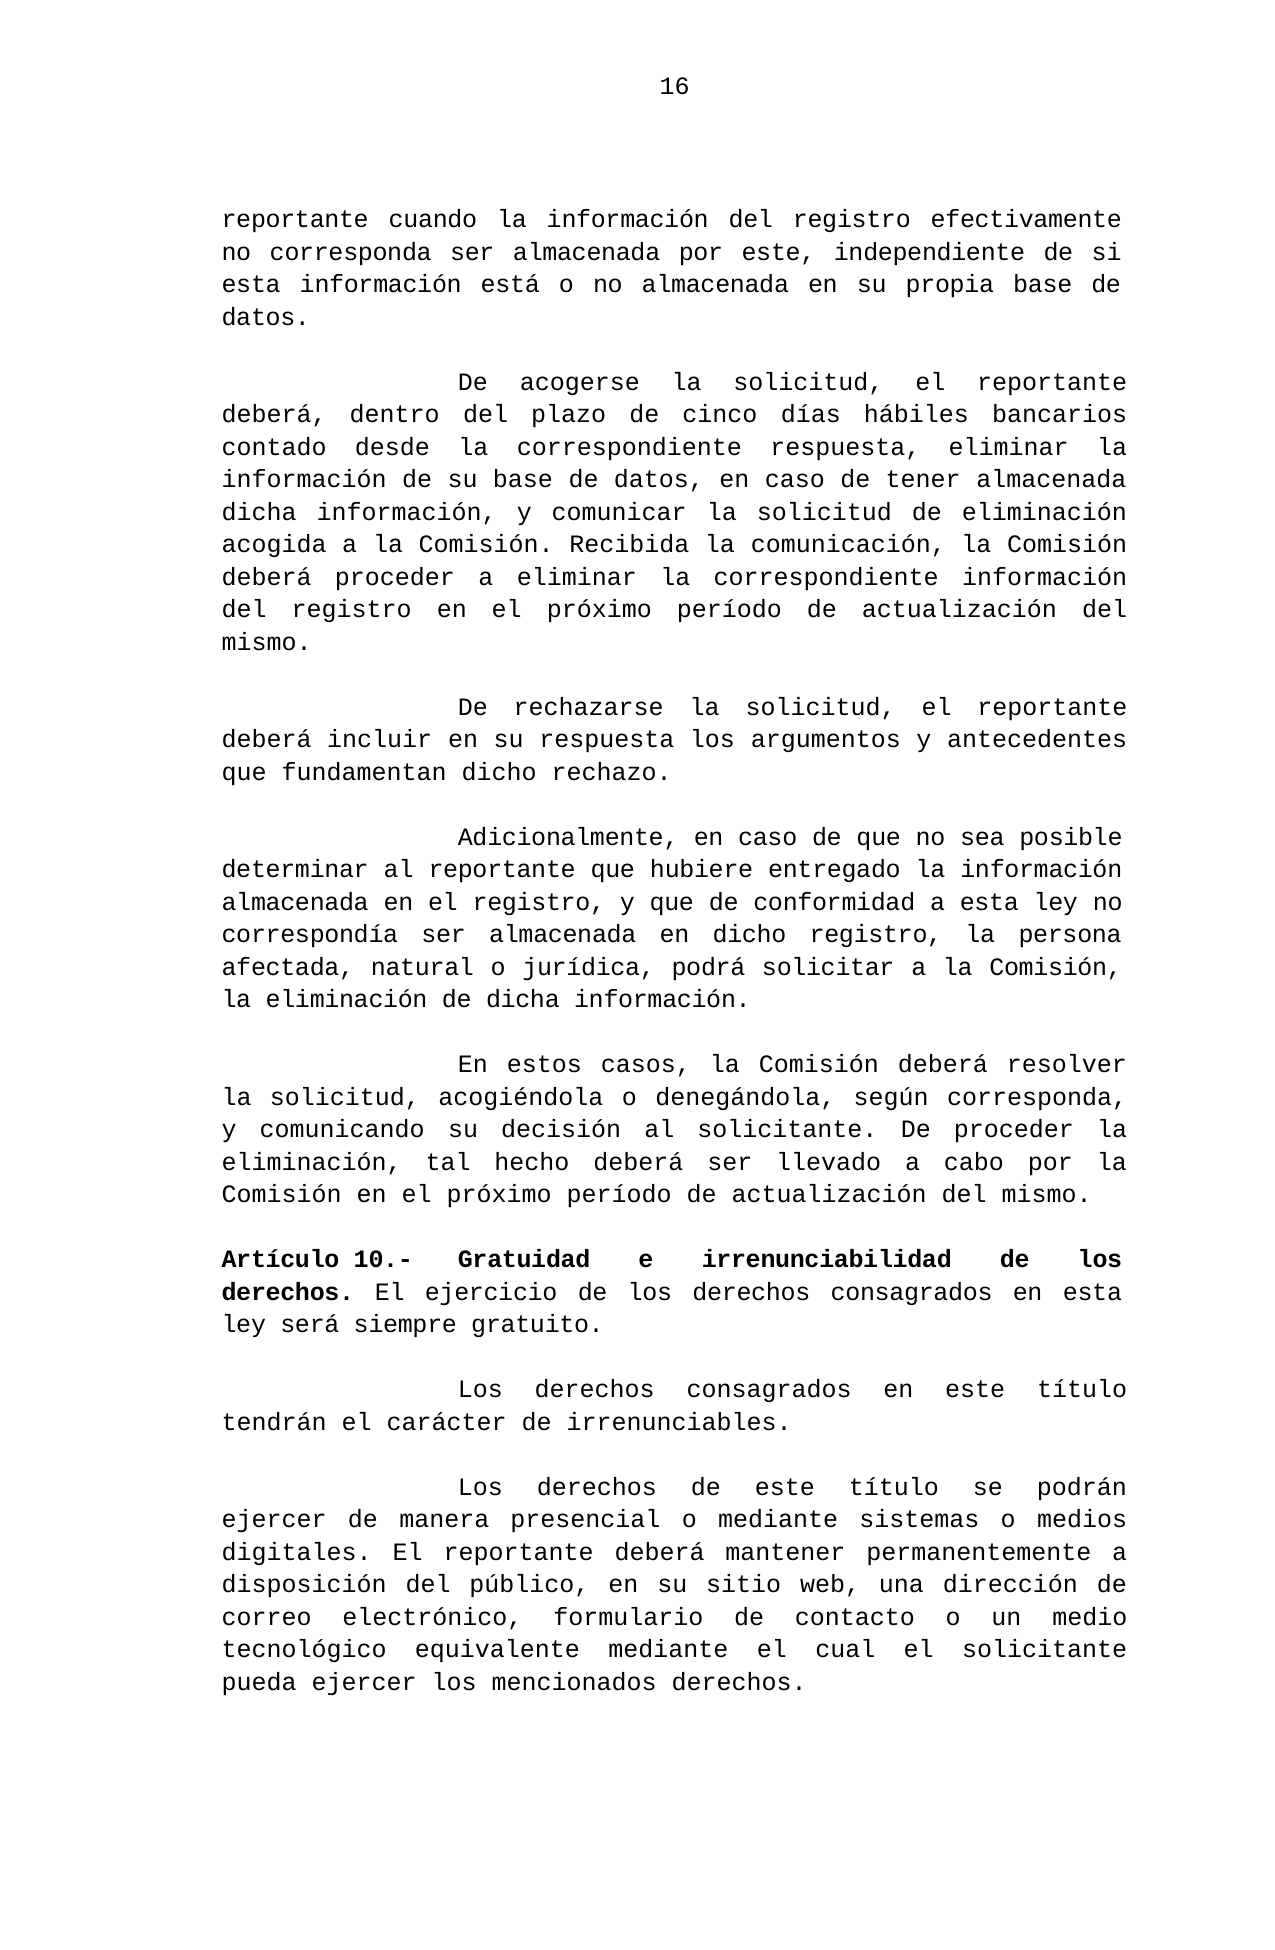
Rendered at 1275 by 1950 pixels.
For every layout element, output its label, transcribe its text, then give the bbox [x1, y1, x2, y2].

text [221, 207, 1122, 333]
list De rechazarse la solicitud, el reportante deberá incluir en su respuesta los argumentos y antecedentes que fundamentan dicho rechazo. [221, 694, 1127, 788]
list De acogerse la solicitud, el reportante deberá, dentro del plazo de cinco días hábiles bancarios contado desde la correspondiente respuesta, eliminar la información de su base de datos, en caso de tener almacenada dicha información, y comunicar la solicitud de eliminación acogida a la Comisión. Recibida la comunicación, la Comisión deberá proceder a eliminar la correspondiente información del registro en el próximo período de actualización del mismo. [221, 369, 1127, 658]
text Adicionalmente, en caso de que no sea posible determinar al reportante que hubiere entregado la información almacenada en el registro, y que de conformidad a esta ley no correspondía ser almacenada en dicho registro, la persona afectada, natural o jurídica, podrá solicitar a la Comisión, la eliminación de dicha información. [221, 824, 1122, 1015]
text Artículo 10.- Gratuidad e irrenunciabilidad de los derechos. El ejercicio de los derechos consagrados en esta ley será siempre gratuito. [221, 1247, 1122, 1340]
list En estos casos, la Comisión deberá resolver la solicitud, acogiéndola o denegándola, según corresponda, y comunicando su decisión al solicitante. De proceder la eliminación, tal hecho deberá ser llevado a cabo por la Comisión en el próximo período de actualización del mismo. [221, 1052, 1127, 1210]
list Los derechos consagrados en este título tendrán el carácter de irrenunciables. [221, 1377, 1127, 1438]
list Los derechos de este título se podrán ejercer de manera presencial o mediante sistemas o medios digitales. El reportante deberá mantener permanentemente a disposición del público, en su sitio web, una dirección de correo electrónico, formulario de contacto o un medio tecnológico equivalente mediante el cual el solicitante pueda ejercer los mencionados derechos. [221, 1474, 1127, 1698]
